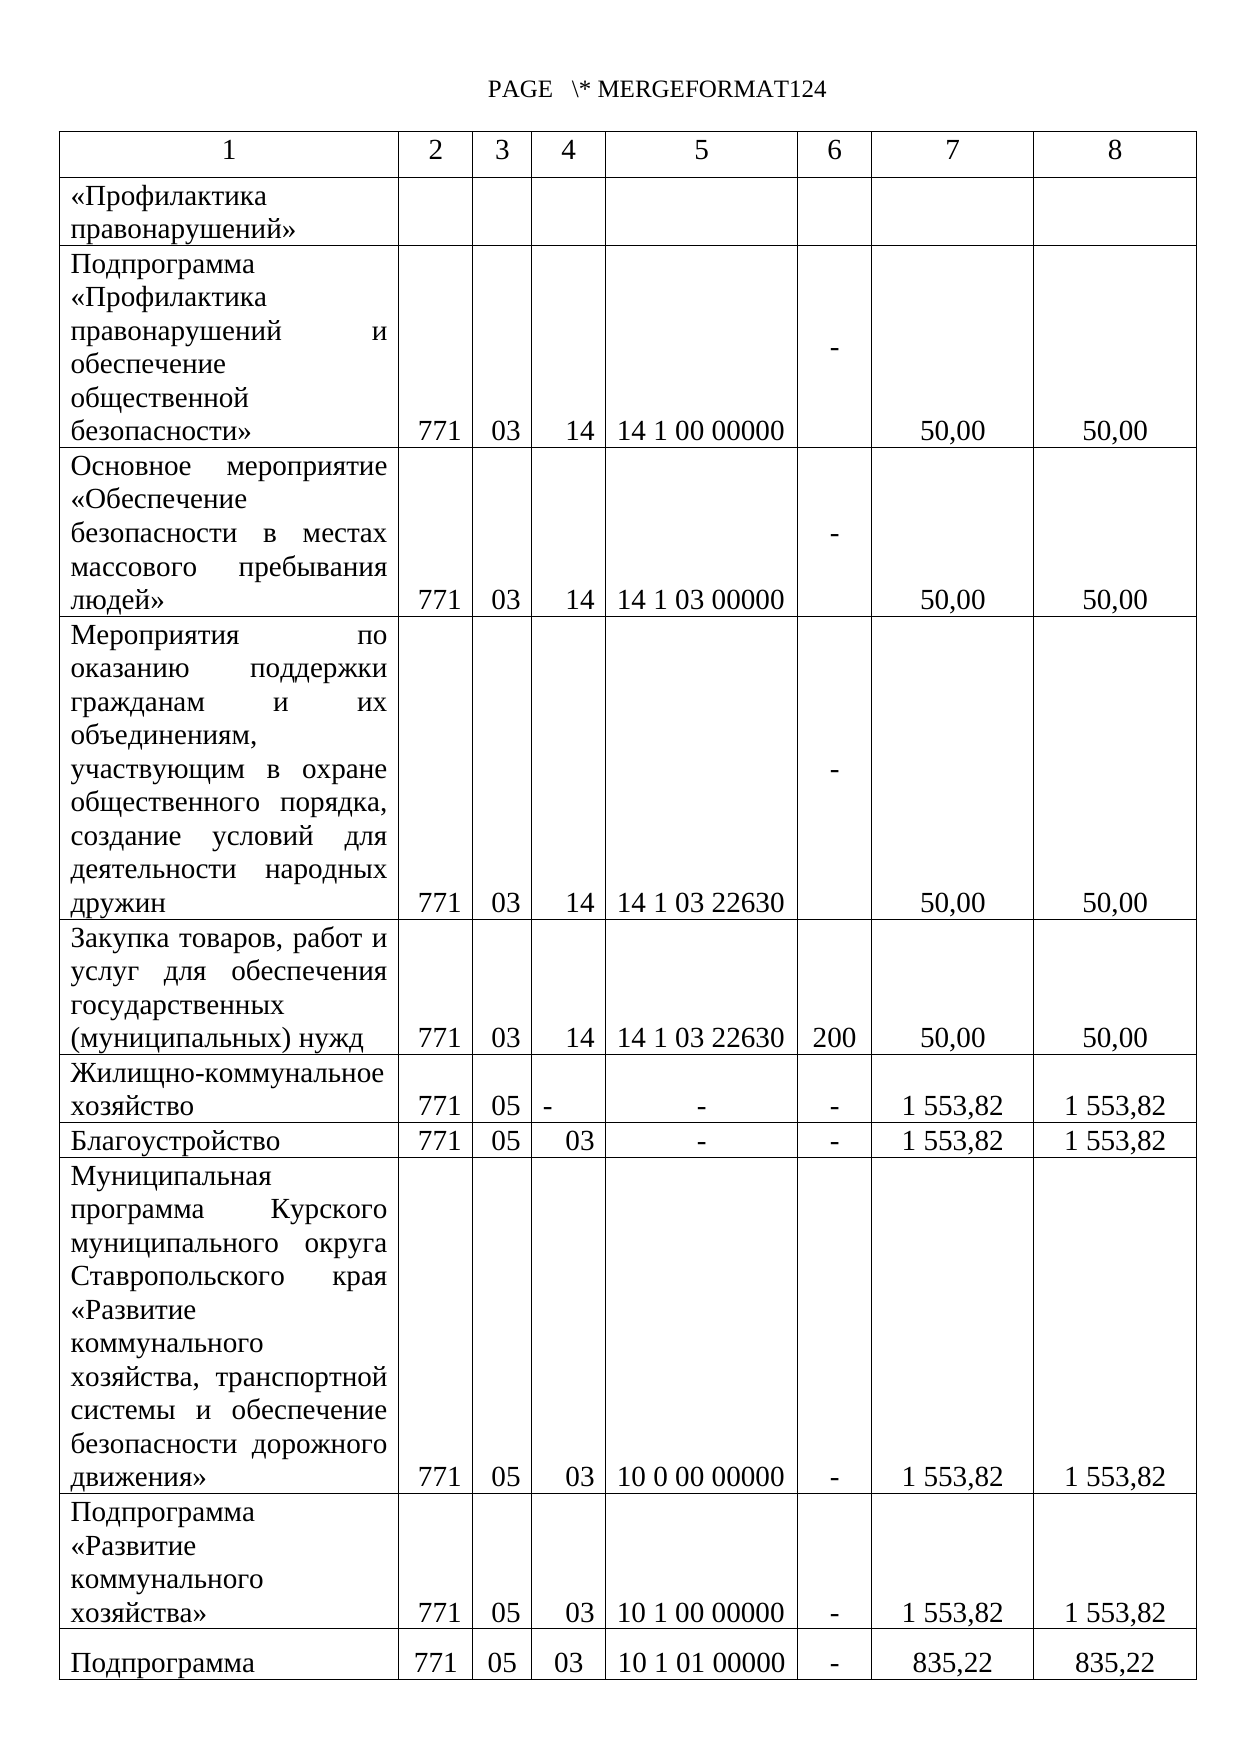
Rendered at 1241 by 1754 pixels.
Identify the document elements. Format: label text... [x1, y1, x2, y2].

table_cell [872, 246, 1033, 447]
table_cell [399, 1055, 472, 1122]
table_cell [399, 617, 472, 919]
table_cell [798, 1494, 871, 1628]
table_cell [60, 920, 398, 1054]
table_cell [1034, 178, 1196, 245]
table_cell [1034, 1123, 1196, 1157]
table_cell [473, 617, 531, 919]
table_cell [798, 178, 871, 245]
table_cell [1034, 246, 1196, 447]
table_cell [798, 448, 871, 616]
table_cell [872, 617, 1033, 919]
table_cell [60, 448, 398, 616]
table_header 5 [606, 132, 797, 177]
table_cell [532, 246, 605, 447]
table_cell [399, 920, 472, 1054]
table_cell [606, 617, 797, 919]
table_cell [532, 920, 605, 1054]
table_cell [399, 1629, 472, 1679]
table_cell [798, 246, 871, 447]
table_header 4 [532, 132, 605, 177]
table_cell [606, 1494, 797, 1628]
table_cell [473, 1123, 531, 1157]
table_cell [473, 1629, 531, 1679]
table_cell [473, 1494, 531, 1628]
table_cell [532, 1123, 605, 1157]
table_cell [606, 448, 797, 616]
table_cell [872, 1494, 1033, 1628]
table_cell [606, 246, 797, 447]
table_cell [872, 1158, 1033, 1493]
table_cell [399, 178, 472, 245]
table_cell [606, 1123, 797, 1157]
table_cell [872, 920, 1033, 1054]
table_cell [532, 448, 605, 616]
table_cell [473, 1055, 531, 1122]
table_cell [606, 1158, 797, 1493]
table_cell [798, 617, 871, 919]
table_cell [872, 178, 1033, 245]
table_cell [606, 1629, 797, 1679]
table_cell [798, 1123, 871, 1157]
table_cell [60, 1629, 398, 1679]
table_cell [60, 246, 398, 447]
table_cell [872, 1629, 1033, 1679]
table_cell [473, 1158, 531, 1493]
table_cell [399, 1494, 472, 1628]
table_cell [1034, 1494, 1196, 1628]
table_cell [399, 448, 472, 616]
table_header 6 [798, 132, 871, 177]
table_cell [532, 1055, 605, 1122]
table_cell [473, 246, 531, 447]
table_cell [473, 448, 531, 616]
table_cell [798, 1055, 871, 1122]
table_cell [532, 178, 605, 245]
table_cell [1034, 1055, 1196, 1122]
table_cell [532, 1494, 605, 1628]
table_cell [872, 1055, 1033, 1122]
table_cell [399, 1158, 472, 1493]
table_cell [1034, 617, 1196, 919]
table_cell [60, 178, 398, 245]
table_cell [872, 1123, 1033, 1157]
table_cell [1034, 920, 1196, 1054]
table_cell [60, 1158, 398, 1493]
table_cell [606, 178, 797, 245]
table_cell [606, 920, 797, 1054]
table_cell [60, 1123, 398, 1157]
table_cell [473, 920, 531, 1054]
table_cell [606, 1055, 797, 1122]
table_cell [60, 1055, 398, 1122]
table_header 7 [872, 132, 1033, 177]
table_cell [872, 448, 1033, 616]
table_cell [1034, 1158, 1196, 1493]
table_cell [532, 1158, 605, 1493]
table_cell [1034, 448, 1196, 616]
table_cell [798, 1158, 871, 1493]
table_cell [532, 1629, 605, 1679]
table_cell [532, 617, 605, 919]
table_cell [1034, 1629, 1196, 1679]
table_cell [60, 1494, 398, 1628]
table_header 8 [1034, 132, 1196, 177]
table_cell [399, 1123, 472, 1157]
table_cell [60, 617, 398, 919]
table_header 1 [60, 132, 398, 177]
table_header 3 [473, 132, 531, 177]
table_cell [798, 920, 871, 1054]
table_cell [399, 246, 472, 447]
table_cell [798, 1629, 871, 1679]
table_header 2 [399, 132, 472, 177]
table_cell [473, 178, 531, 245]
